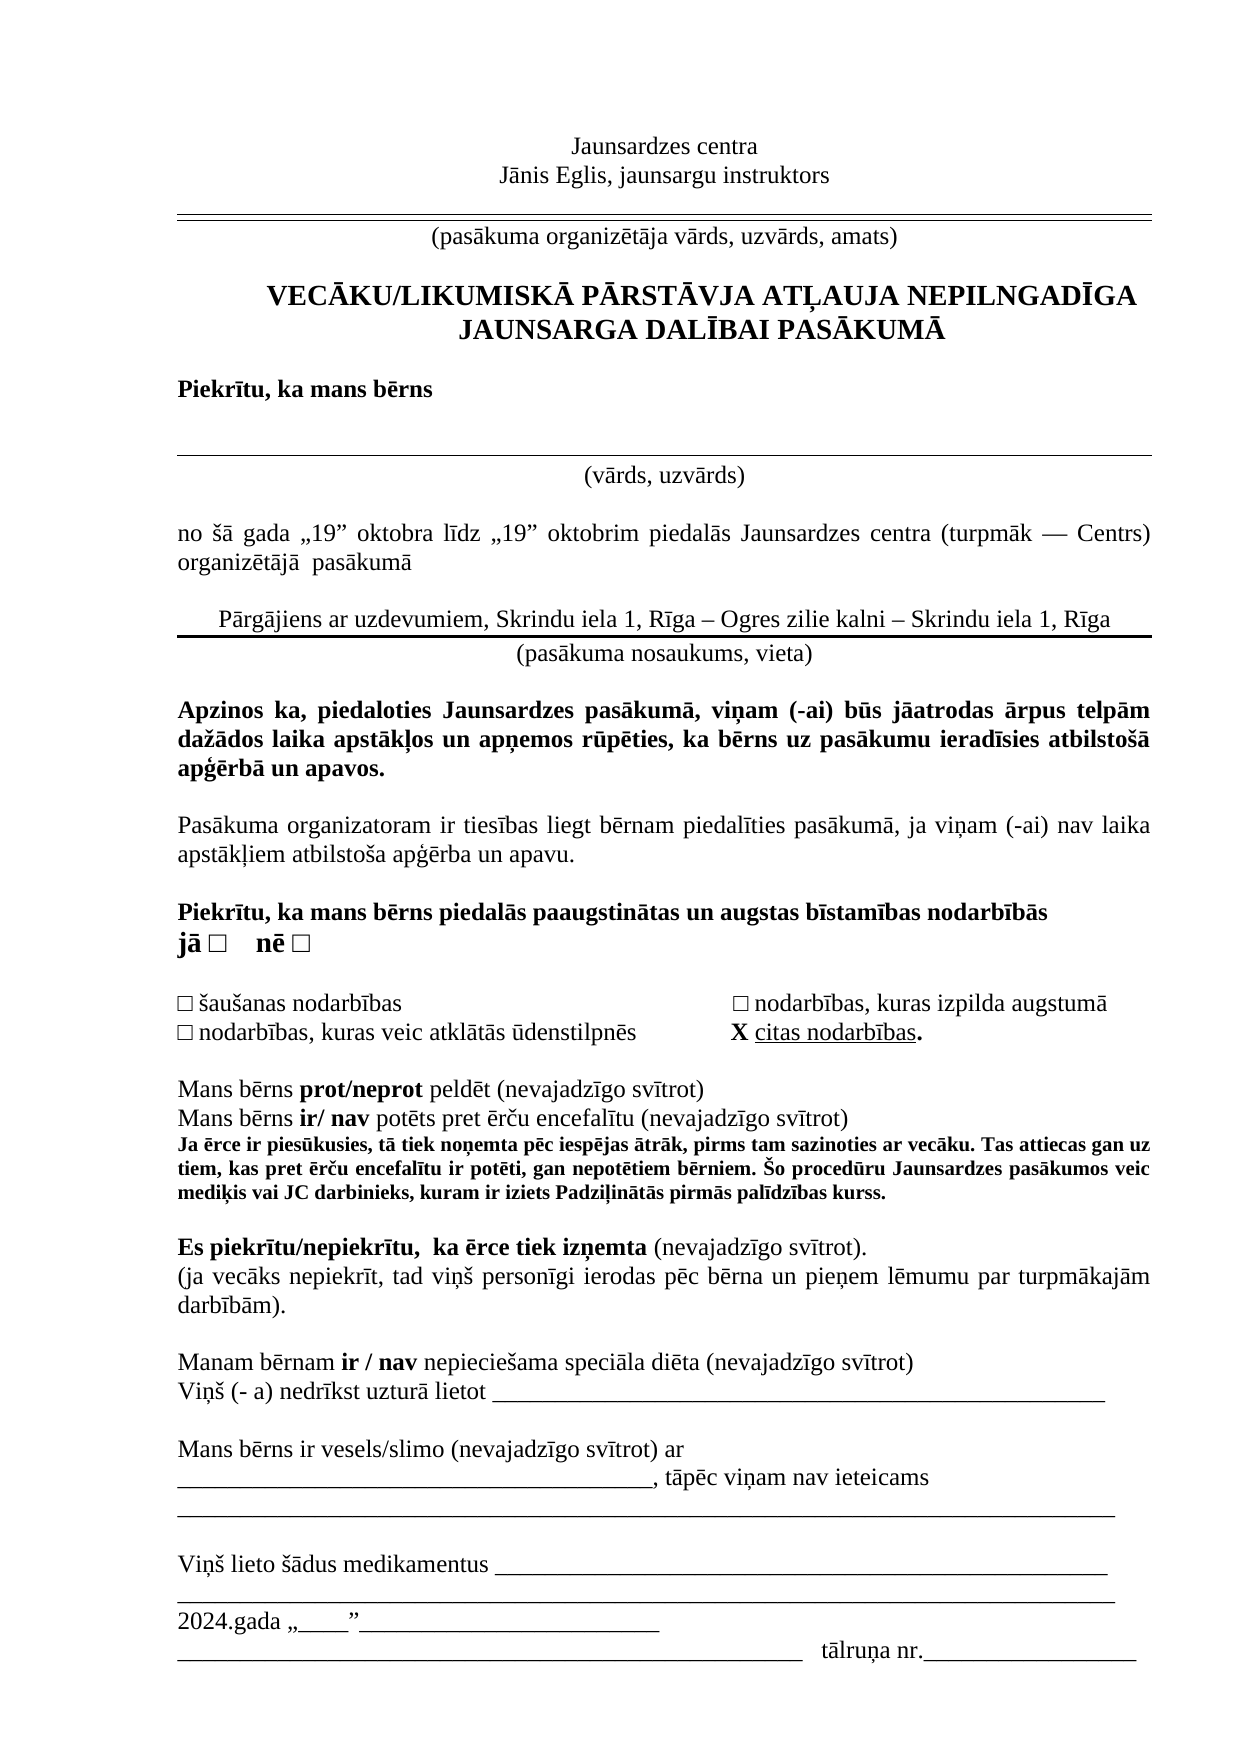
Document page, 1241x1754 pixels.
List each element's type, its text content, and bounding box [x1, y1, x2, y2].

text ___________________________________________________________________________ [177, 1577, 1152, 1606]
text Mans bērns prot/neprot peldēt (nevajadzīgo svītrot) [177, 1074, 1152, 1103]
text Viņš (- a) nedrīkst uzturā lietot _________________________________________________ [177, 1376, 1152, 1405]
text Piekrītu, ka mans bērns piedalās paaugstinātas un augstas bīstamības nodarbībās [177, 897, 1152, 926]
text Apzinos ka, piedaloties Jaunsardzes pasākumā, viņam (-ai) būs jāatrodas ārpus telpām dažādos laika apstākļos un apņemos rūpēties, ka bērns uz pasākumu ieradīsies atbilstošā apģērbā un apavos. [177, 696, 1152, 782]
text VECĀKU/LIKUMISKĀ PĀRSTĀVJA ATĻAUJA NEPILNGADĪGA JAUNSARGA DALĪBAI PASĀKUMĀ [252, 278, 1152, 345]
text 2024.gada „____”________________________ [177, 1606, 1152, 1635]
text (ja vecāks nepiekrīt, tad viņš personīgi ierodas pēc bērna un pieņem lēmumu par turpmākajām darbībām). [177, 1261, 1152, 1319]
text Viņš lieto šādus medikamentus _________________________________________________ [177, 1549, 1152, 1577]
text Mans bērns ir/ nav potēts pret ērču encefalītu (nevajadzīgo svītrot) [177, 1103, 1152, 1132]
text Pasākuma organizatoram ir tiesības liegt bērnam piedalīties pasākumā, ja viņam (-ai) nav laika apstākļiem atbilstoša apģērba un apavu. [177, 811, 1152, 868]
text __________________________________________________ tālruņa nr._________________ [177, 1635, 1152, 1664]
text □ nodarbības, kuras veic atklātās ūdenstilpnēs X citas nodarbības. [177, 1017, 1152, 1045]
text (pasākuma organizētāja vārds, uzvārds, amats) [177, 221, 1152, 249]
text Jānis Eglis, jaunsargu instruktors [177, 160, 1152, 189]
text Jaunsardzes centra [177, 131, 1152, 160]
text (pasākuma nosaukums, vieta) [177, 638, 1152, 667]
text Es piekrītu/nepiekrītu, ka ērce tiek izņemta (nevajadzīgo svītrot). [177, 1232, 1152, 1261]
text jā □ nē □ [177, 926, 1152, 959]
text Ja ērce ir piesūkusies, tā tiek noņemta pēc iespējas ātrāk, pirms tam sazinoties ar vecāku. Tas attiecas gan uz tiem, kas pret ērču encefalītu ir potēti, gan nepotētiem bērniem. Šo procedūru Jaunsardzes pasākumos veic mediķis vai JC darbinieks, kuram ir iziets Padziļinātās pirmās palīdzības kurss. [177, 1132, 1152, 1204]
text Manam bērnam ir / nav nepieciešama speciāla diēta (nevajadzīgo svītrot) [177, 1347, 1152, 1376]
text Mans bērns ir vesels/slimo (nevajadzīgo svītrot) ar ______________________________________, tāpēc viņam nav ieteicams ___________________________________________________________________________ [177, 1434, 1152, 1520]
text Pārgājiens ar uzdevumiem, Skrindu iela 1, Rīga – Ogres zilie kalni – Skrindu iela 1, Rīga [177, 604, 1152, 635]
text □ šaušanas nodarbības □ nodarbības, kuras izpilda augstumā [177, 988, 1152, 1017]
text (vārds, uzvārds) [177, 460, 1152, 489]
text no šā gada „19” oktobra līdz „19” oktobrim piedalās Jaunsardzes centra (turpmāk — Centrs) organizētājā pasākumā [177, 518, 1152, 575]
text Piekrītu, ka mans bērns [177, 374, 1152, 403]
